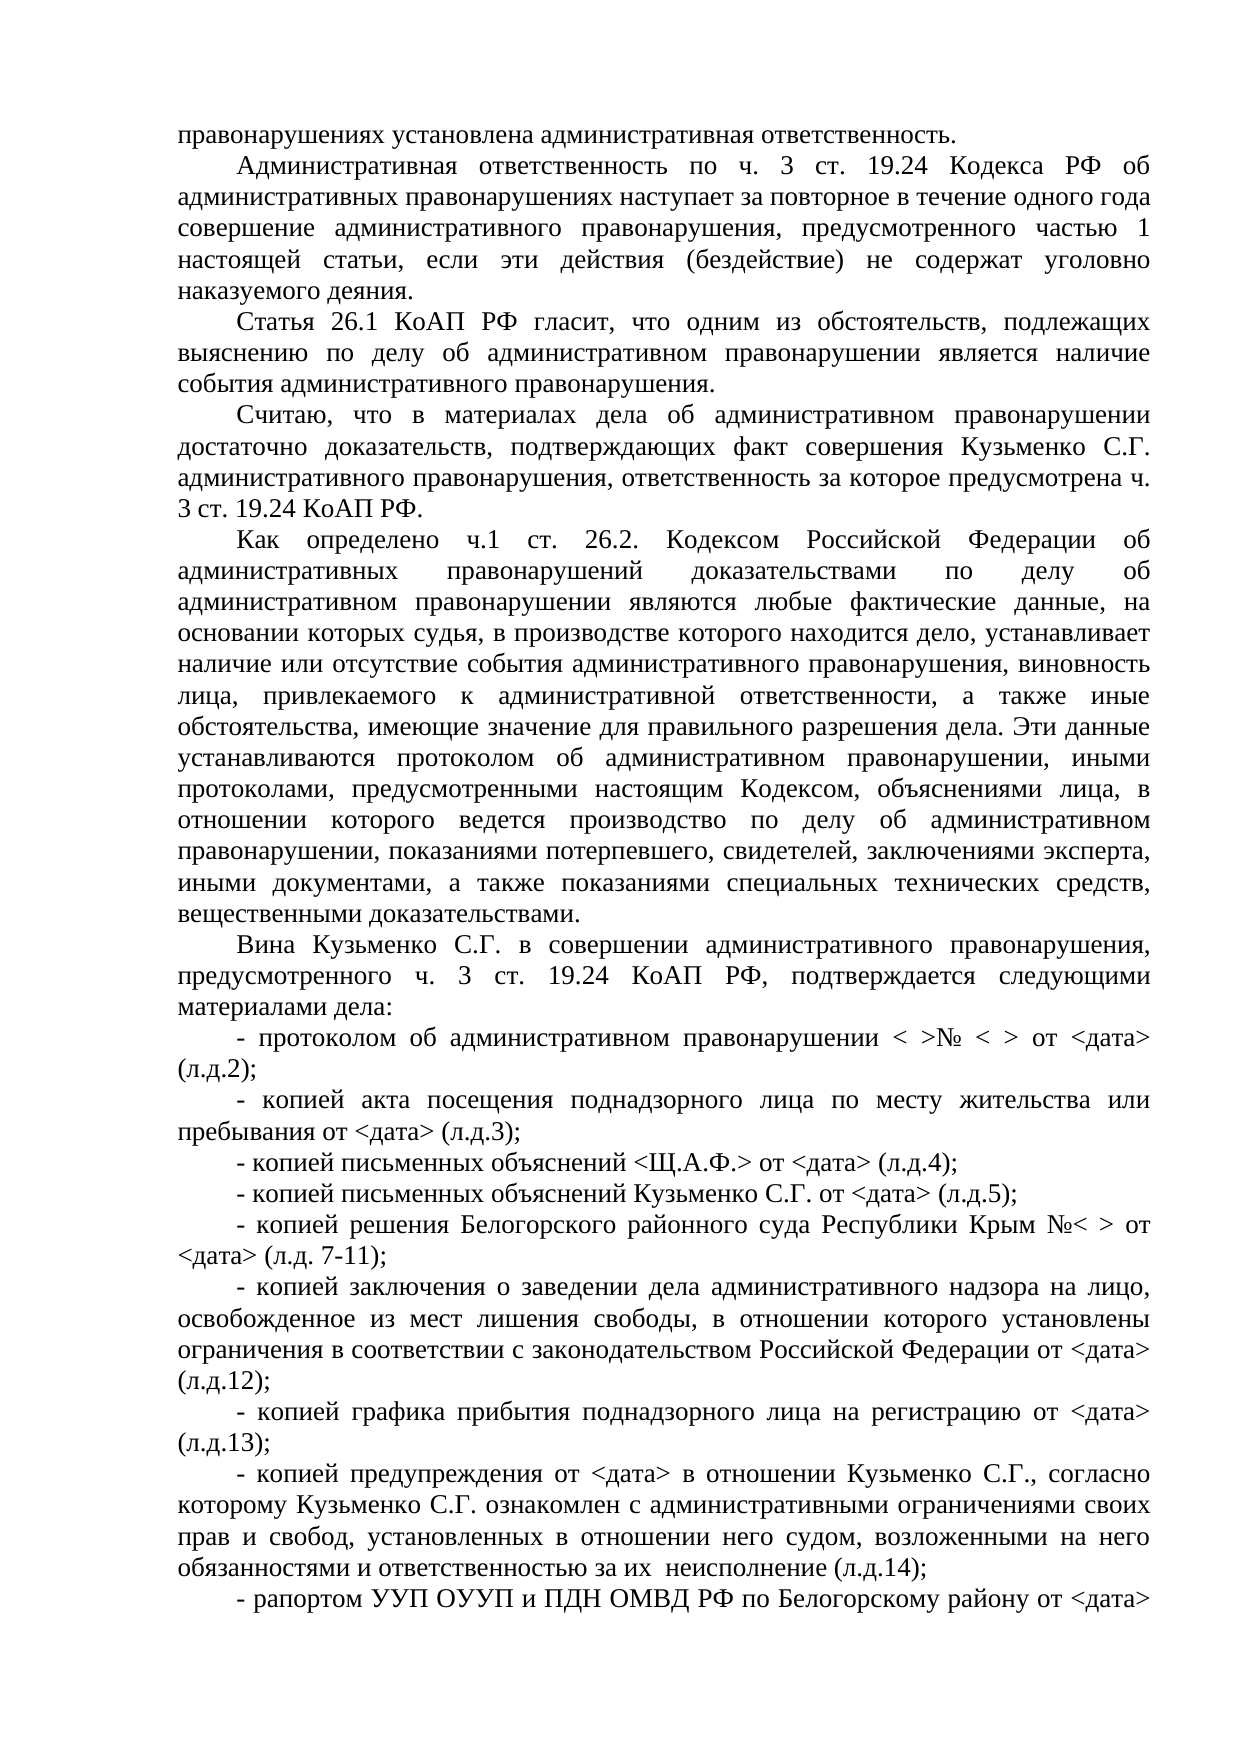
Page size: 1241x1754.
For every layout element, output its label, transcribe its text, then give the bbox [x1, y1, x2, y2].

text Статья 26.1 КоАП РФ гласит, что одним из обстоятельств, подлежащих выяснению по делу об административном правонарушении является наличие события административного правонарушения. [177, 305, 1152, 398]
text - копией письменных объяснений Кузьменко С.Г. от <дата> (л.д.5); [177, 1177, 1152, 1208]
text - копией решения Белогорского районного суда Республики Крым №< > от <дата> (л.д. 7-11); [177, 1208, 1152, 1271]
text - протоколом об административном правонарушении < >№ < > от <дата> (л.д.2); [177, 1021, 1152, 1084]
text Считаю, что в материалах дела об административном правонарушении достаточно доказательств, подтверждающих факт совершения Кузьменко С.Г. административного правонарушения, ответственность за которое предусмотрена ч. 3 ст. 19.24 КоАП РФ. [177, 398, 1152, 523]
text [177, 1582, 1152, 1613]
text - копией акта посещения поднадзорного лица по месту жительства или пребывания от <дата> (л.д.3); [177, 1084, 1152, 1146]
text - копией заключения о заведении дела административного надзора на лицо, освобожденное из мест лишения свободы, в отношении которого установлены ограничения в соответствии с законодательством Российской Федерации от <дата> (л.д.12); [177, 1271, 1152, 1395]
text Административная ответственность по ч. 3 ст. 19.24 Кодекса РФ об административных правонарушениях наступает за повторное в течение одного года совершение административного правонарушения, предусмотренного частью 1 настоящей статьи, если эти действия (бездействие) не содержат уголовно наказуемого деяния. [177, 149, 1152, 305]
text - копией предупреждения от <дата> в отношении Кузьменко С.Г., согласно которому Кузьменко С.Г. ознакомлен с административными ограничениями своих прав и свобод, установленных в отношении него судом, возложенными на него обязанностями и ответственностью за их неисполнение (л.д.14); [177, 1457, 1152, 1582]
text - копией графика прибытия поднадзорного лица на регистрацию от <дата> (л.д.13); [177, 1395, 1152, 1457]
text - копией письменных объяснений <Щ.А.Ф.> от <дата> (л.д.4); [177, 1146, 1152, 1177]
text Вина Кузьменко С.Г. в совершении административного правонарушения, предусмотренного ч. 3 ст. 19.24 КоАП РФ, подтверждается следующими материалами дела: [177, 928, 1152, 1021]
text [177, 118, 1152, 149]
text Как определено ч.1 ст. 26.2. Кодексом Российской Федерации об административных правонарушений доказательствами по делу об административном правонарушении являются любые фактические данные, на основании которых судья, в производстве которого находится дело, устанавливает наличие или отсутствие события административного правонарушения, виновность лица, привлекаемого к административной ответственности, а также иные обстоятельства, имеющие значение для правильного разрешения дела. Эти данные устанавливаются протоколом об административном правонарушении, иными протоколами, предусмотренными настоящим Кодексом, объяснениями лица, в отношении которого ведется производство по делу об административном правонарушении, показаниями потерпевшего, свидетелей, заключениями эксперта, иными документами, а также показаниями специальных технических средств, вещественными доказательствами. [177, 523, 1152, 928]
